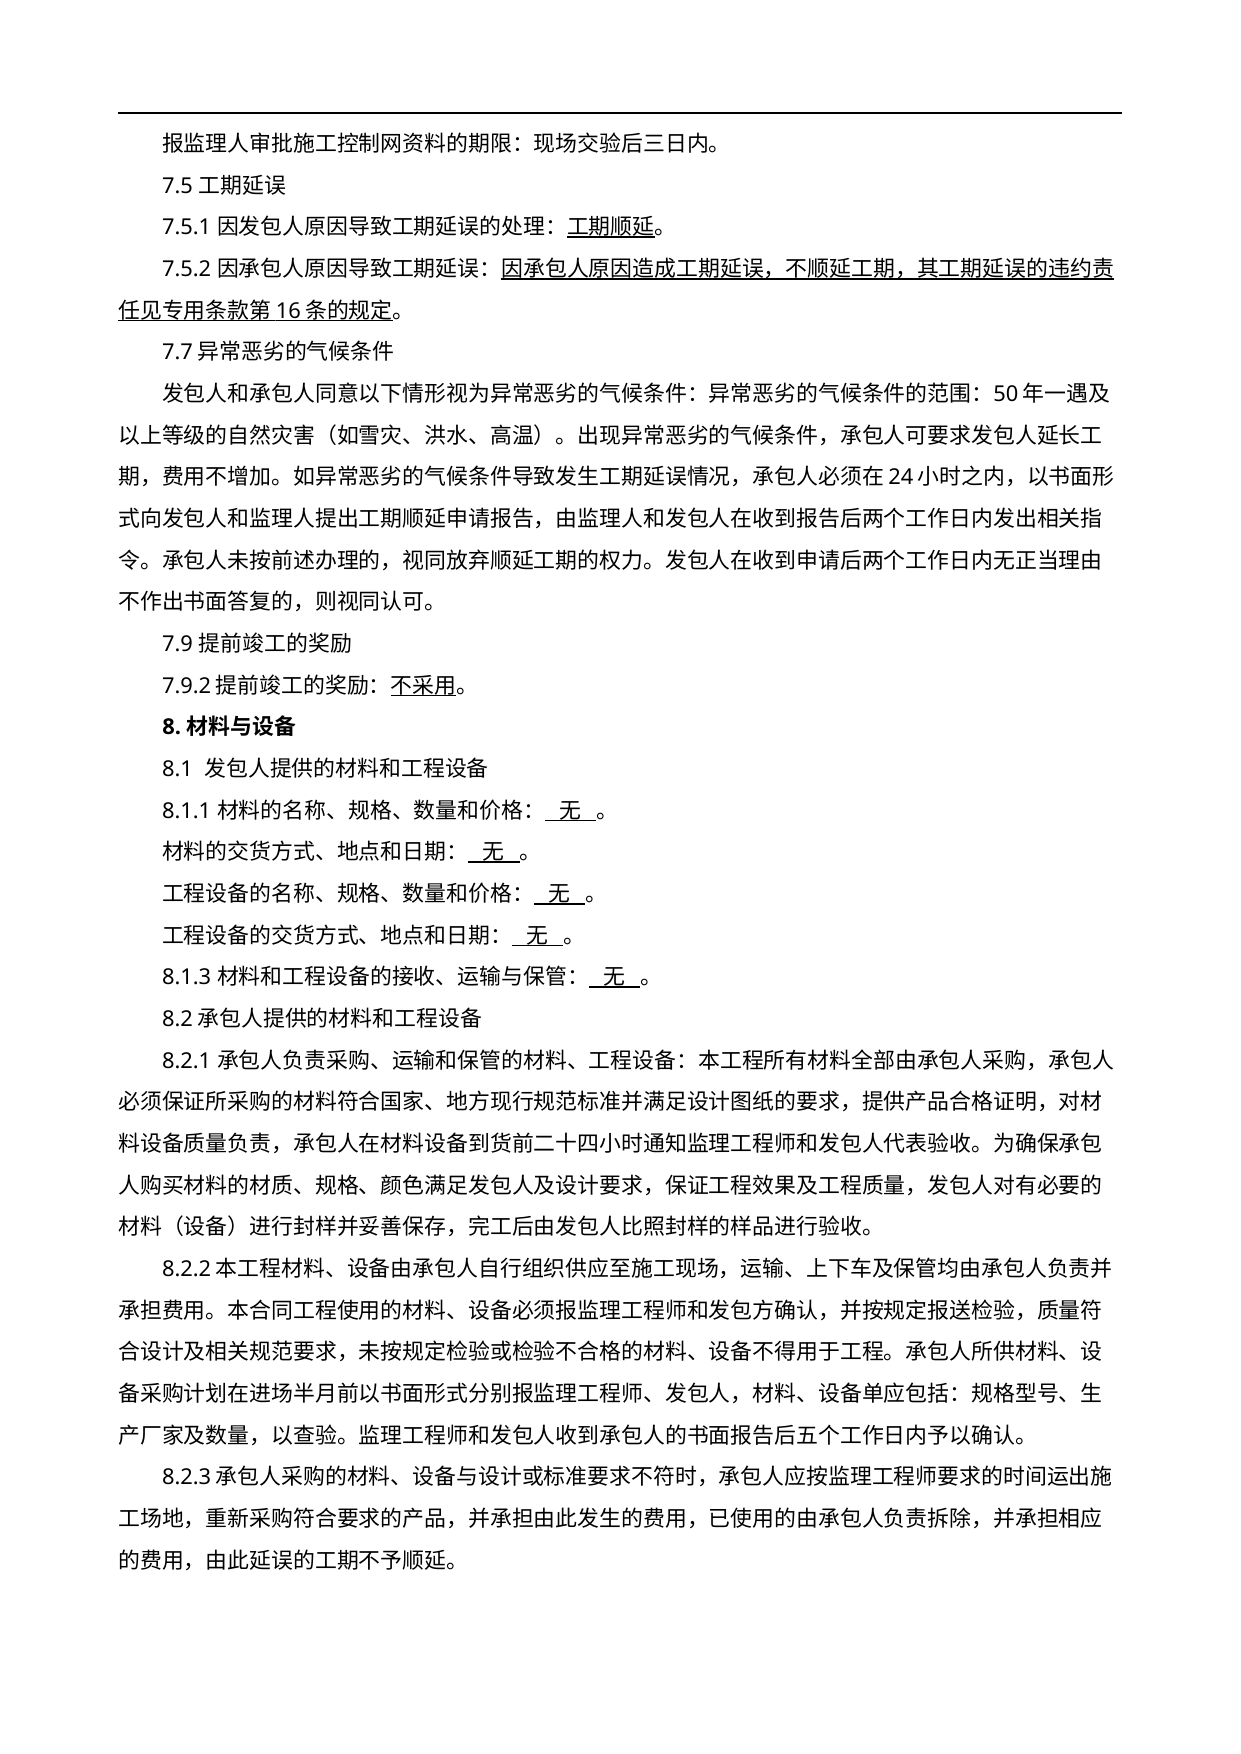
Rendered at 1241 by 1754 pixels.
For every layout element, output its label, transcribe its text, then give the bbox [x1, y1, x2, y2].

text 8.2.2本工程材料、设备由承包人自行组织供应至施工现场，运输、上下车及保管均由承包人负责并承担费用。本合同工程使用的材料、设备必须报监理工程师和发包方确认，并按规定报送检验，质量符合设计及相关规范要求，未按规定检验或检验不合格的材料、设备不得用于工程。承包人所供材料、设备采购计划在进场半月前以书面形式分别报监理工程师、发包人，材料、设备单应包括：规格型号、生产厂家及数量，以查验。监理工程师和发包人收到承包人的书面报告后五个工作日内予以确认。 [118, 1243, 1122, 1451]
text 7.9.2提前竣工的奖励：不采用。 [118, 660, 1122, 701]
text 7.5 工期延误 [118, 160, 1122, 201]
text 工程设备的名称、规格、数量和价格： 无 。 [118, 868, 1122, 910]
text 发包人和承包人同意以下情形视为异常恶劣的气候条件：异常恶劣的气候条件的范围：50年一遇及以上等级的自然灾害（如雪灾、洪水、高温）。出现异常恶劣的气候条件，承包人可要求发包人延长工期，费用不增加。如异常恶劣的气候条件导致发生工期延误情况，承包人必须在24小时之内，以书面形式向发包人和监理人提出工期顺延申请报告，由监理人和发包人在收到报告后两个工作日内发出相关指令。承包人未按前述办理的，视同放弃顺延工期的权力。发包人在收到申请后两个工作日内无正当理由不作出书面答复的，则视同认可。 [118, 368, 1122, 618]
text 8.2承包人提供的材料和工程设备 [118, 993, 1122, 1035]
text 7.9 提前竣工的奖励 [118, 618, 1122, 660]
text 8.1 发包人提供的材料和工程设备 [118, 743, 1122, 785]
text 工程设备的交货方式、地点和日期： 无 。 [118, 910, 1122, 951]
text 7.5.1 因发包人原因导致工期延误的处理：工期顺延。 [118, 201, 1122, 243]
text 8. 材料与设备 [118, 701, 1122, 743]
text 8.1.3 材料和工程设备的接收、运输与保管： 无 。 [118, 951, 1122, 993]
text 7.7异常恶劣的气候条件 [118, 326, 1122, 368]
text 8.2.1 承包人负责采购、运输和保管的材料、工程设备：本工程所有材料全部由承包人采购，承包人必须保证所采购的材料符合国家、地方现行规范标准并满足设计图纸的要求，提供产品合格证明，对材料设备质量负责，承包人在材料设备到货前二十四小时通知监理工程师和发包人代表验收。为确保承包人购买材料的材质、规格、颜色满足发包人及设计要求，保证工程效果及工程质量，发包人对有必要的材料（设备）进行封样并妥善保存，完工后由发包人比照封样的样品进行验收。 [118, 1035, 1122, 1243]
text 7.5.2 因承包人原因导致工期延误：因承包人原因造成工期延误，不顺延工期，其工期延误的违约责任见专用条款第16条的规定。 [118, 243, 1122, 326]
text 8.1.1 材料的名称、规格、数量和价格： 无 。 [118, 785, 1122, 826]
text 8.2.3承包人采购的材料、设备与设计或标准要求不符时，承包人应按监理工程师要求的时间运出施工场地，重新采购符合要求的产品，并承担由此发生的费用，已使用的由承包人负责拆除，并承担相应的费用，由此延误的工期不予顺延。 [118, 1451, 1122, 1576]
text 材料的交货方式、地点和日期： 无 。 [118, 826, 1122, 868]
text 报监理人审批施工控制网资料的期限：现场交验后三日内。 [118, 118, 1122, 160]
